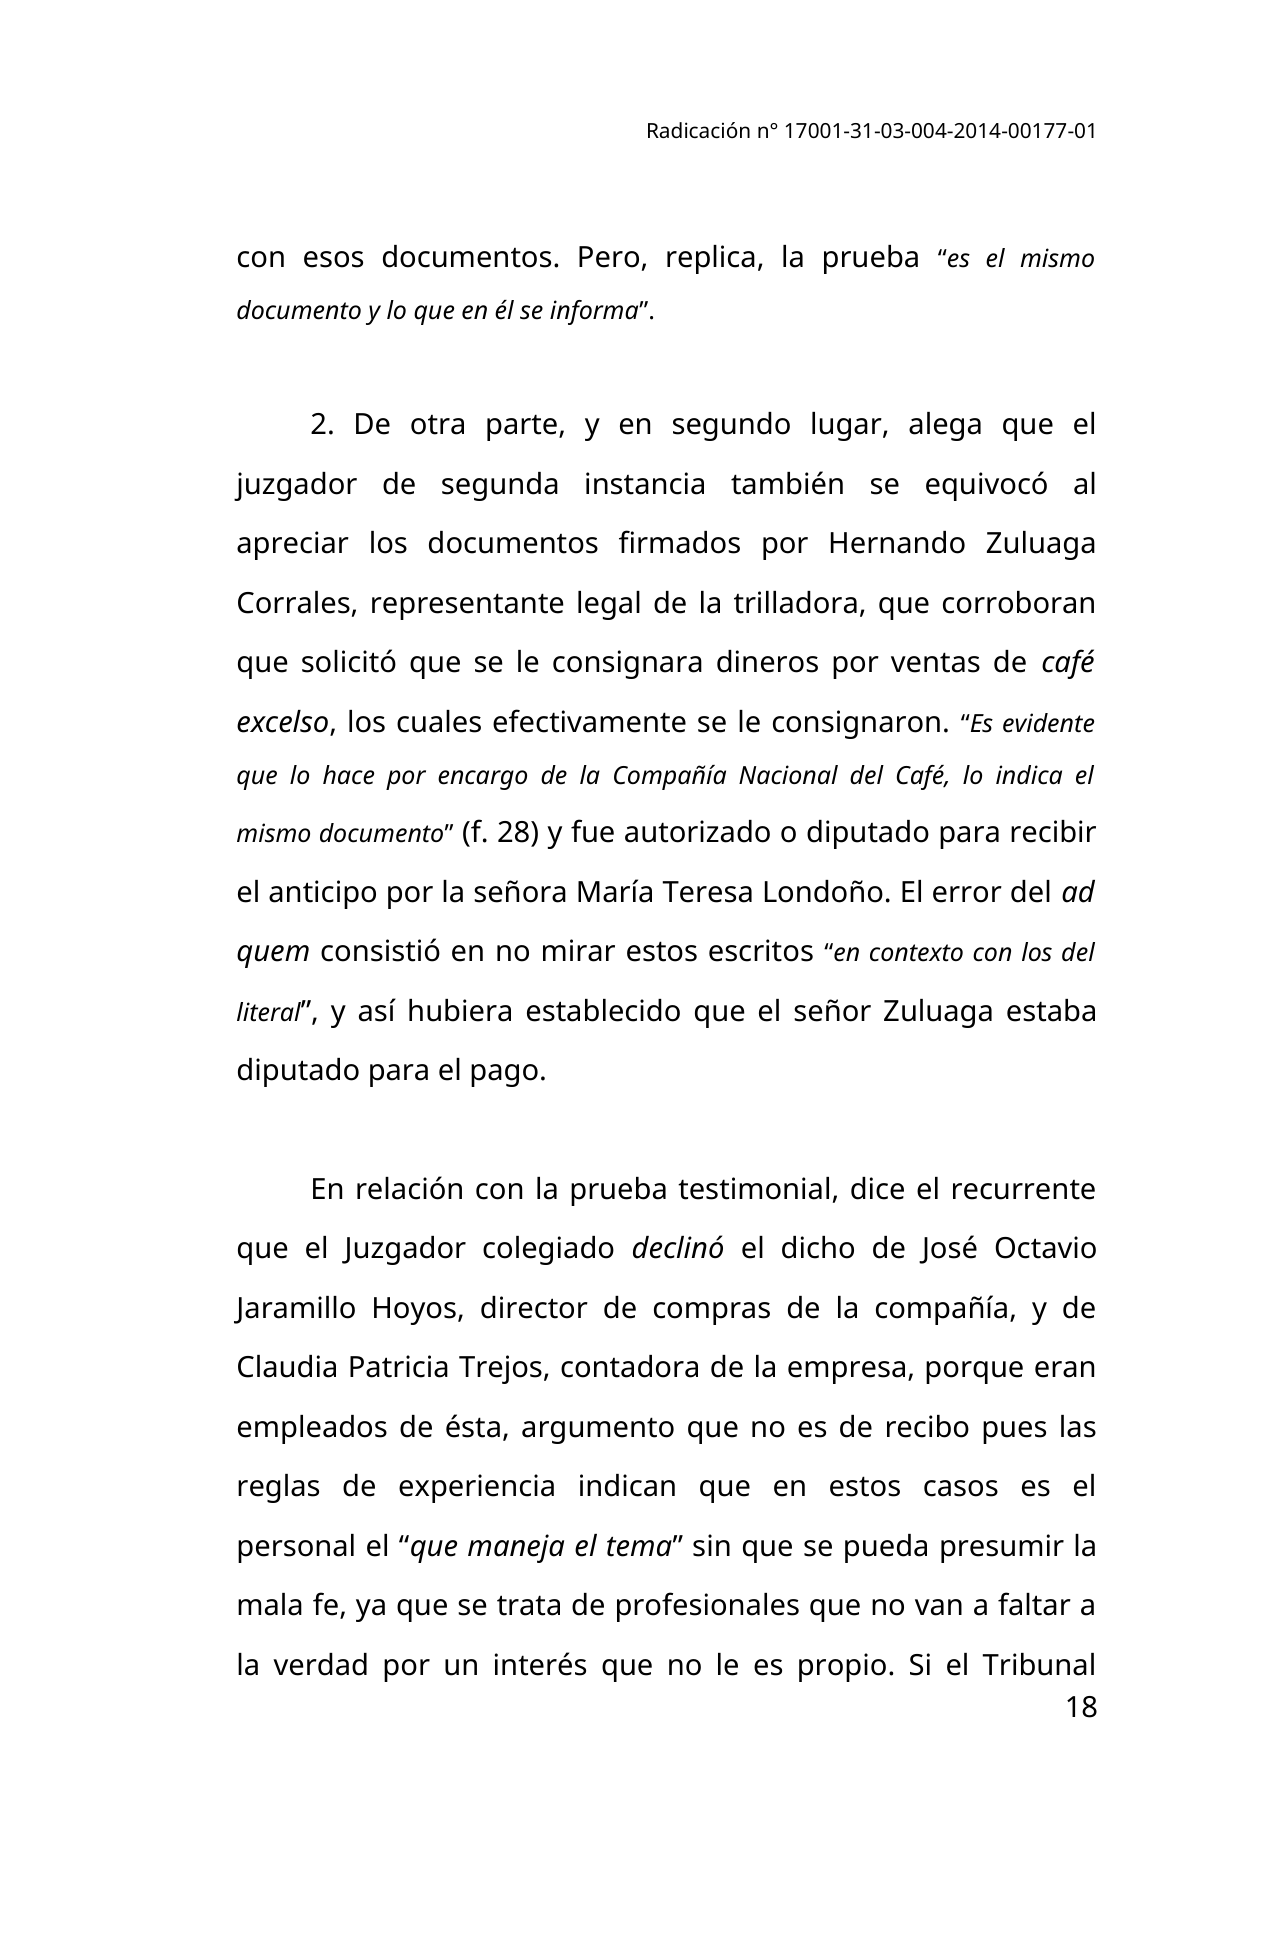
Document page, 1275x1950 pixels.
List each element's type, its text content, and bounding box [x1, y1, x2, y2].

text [236, 236, 1098, 327]
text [236, 1168, 1098, 1684]
text 2. De otra parte, y en segundo lugar, alega que el juzgador de segunda instancia también se equivocó al apreciar los documentos firmados por Hernando Zuluaga Corrales, representante legal de la trilladora, que corroboran que solicitó que se le consignara dineros por ventas de café excelso, los cuales efectivamente se le consignaron. “Es evidente que lo hace por encargo de la Compañía Nacional del Café, lo indica el mismo documento” (f. 28) y fue autorizado o diputado para recibir el anticipo por la señora María Teresa Londoño. El error del ad quem consistió en no mirar estos escritos “en contexto con los del literal”, y así hubiera establecido que el señor Zuluaga estaba diputado para el pago. [236, 403, 1098, 1089]
